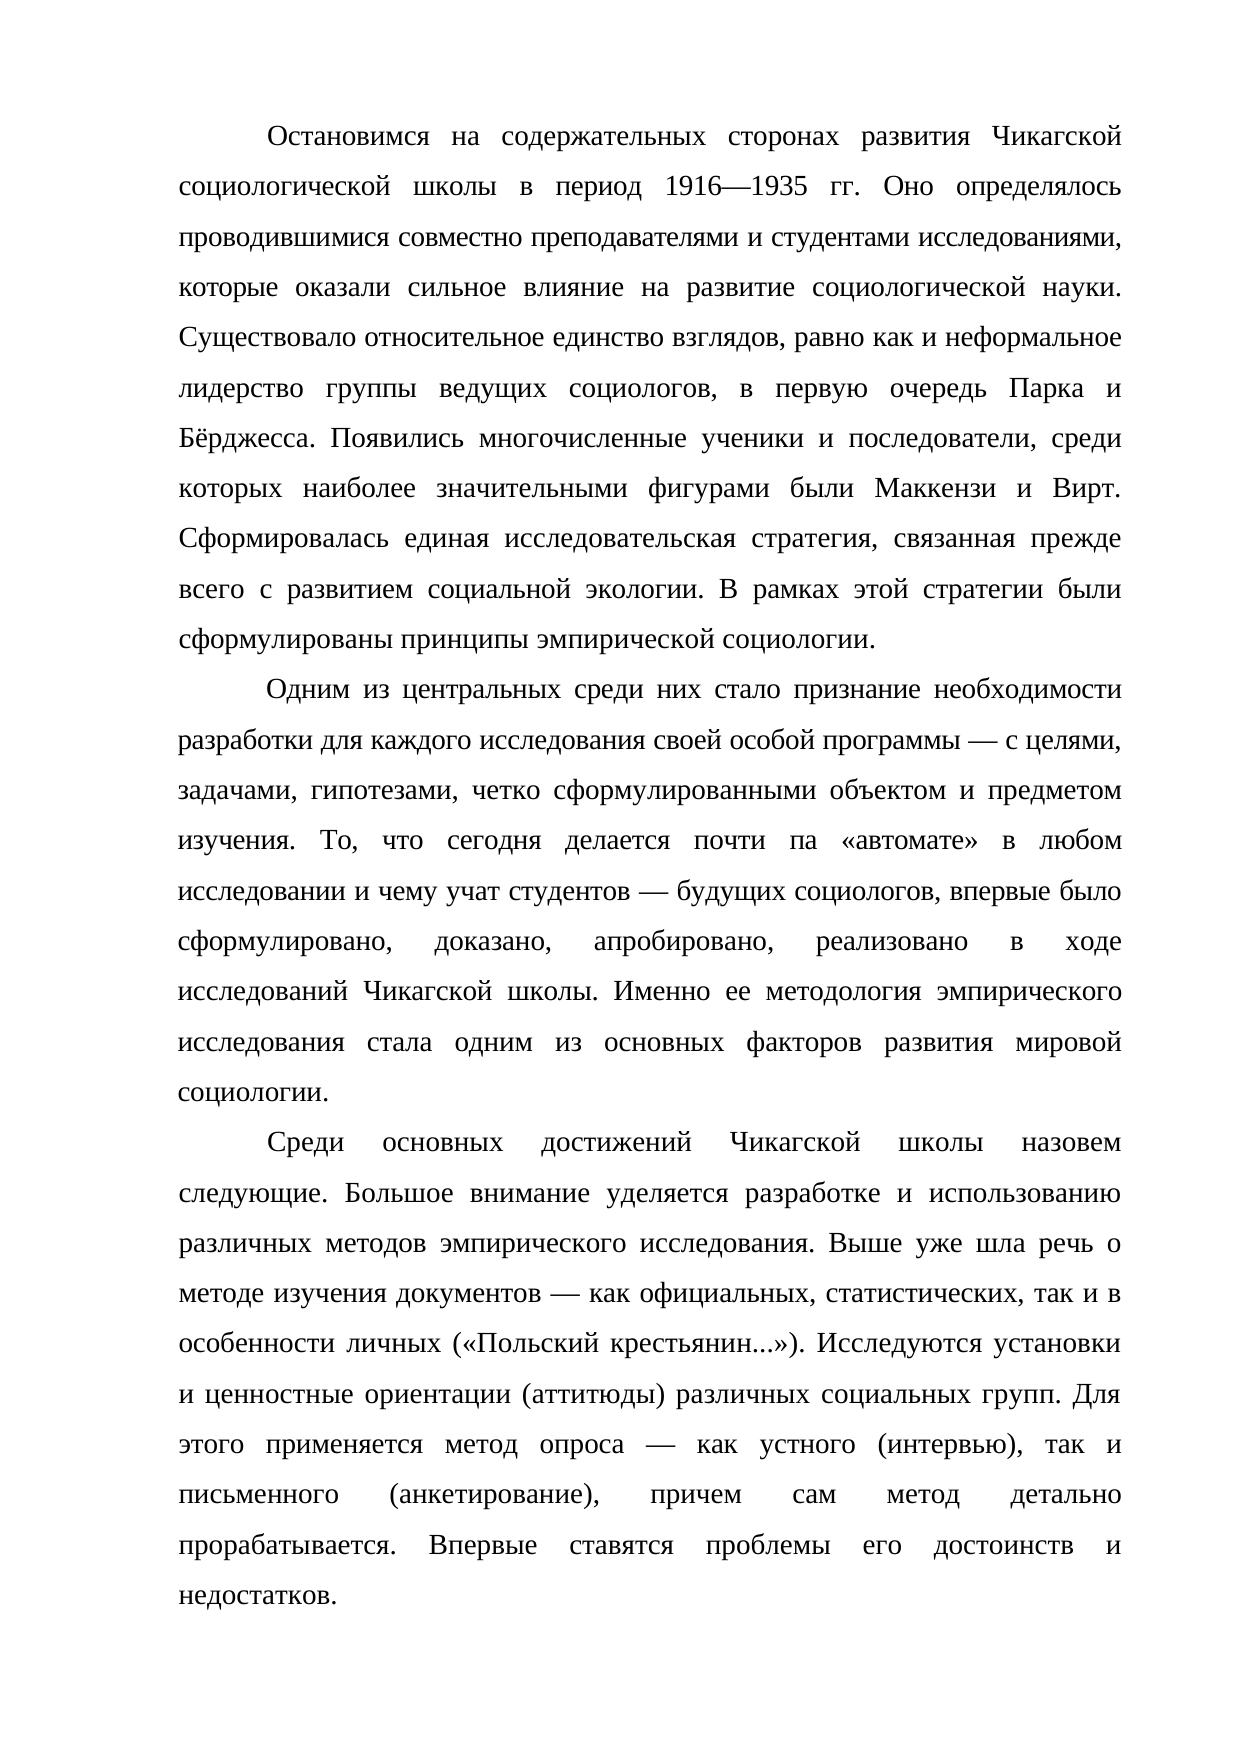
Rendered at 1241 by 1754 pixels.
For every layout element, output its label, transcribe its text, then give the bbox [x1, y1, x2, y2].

text Среди основных достижений Чикагской школы назовем следующие. Большое внимание уделяется разработке и использованию различных методов эмпирического исследования. Выше уже шла речь о методе изучения документов — как официальных, статистических, так и в особенности личных («Польский крестьянин...»). Исследуются установки и ценностные ориентации (аттитюды) различных социальных групп. Для этого применяется метод опроса — как устного (интервью), так и письменного (анкетирование), причем сам метод детально прорабатывается. Впервые ставятся проблемы его достоинств и недостатков. [178, 1124, 1122, 1611]
text Остановимся на содержательных сторонах развития Чикагской социологической школы в период 1916—1935 гг. Оно определялось проводившимися совместно преподавателями и студентами исследованиями, которые оказали сильное влияние на развитие социологической науки. Существовало относительное единство взглядов, равно как и неформальное лидерство группы ведущих социологов, в первую очередь Парка и Бёрджесса. Появились многочисленные ученики и последователи, среди которых наиболее значительными фигурами были Маккензи и Вирт. Сформировалась единая исследовательская стратегия, связанная прежде всего с развитием социальной экологии. В рамках этой стратегии были сформулированы принципы эмпирической социологии. [178, 118, 1122, 655]
text Одним из центральных среди них стало признание необходимости разработки для каждого исследования своей особой программы — с целями, задачами, гипотезами, четко сформулированными объектом и предметом изучения. То, что сегодня делается почти па «автомате» в любом исследовании и чему учат студентов — будущих социологов, впервые было сформулировано, доказано, апробировано, реализовано в ходе исследований Чикагской школы. Именно ее методология эмпирического исследования стала одним из основных факторов развития мировой социологии. [177, 672, 1122, 1108]
